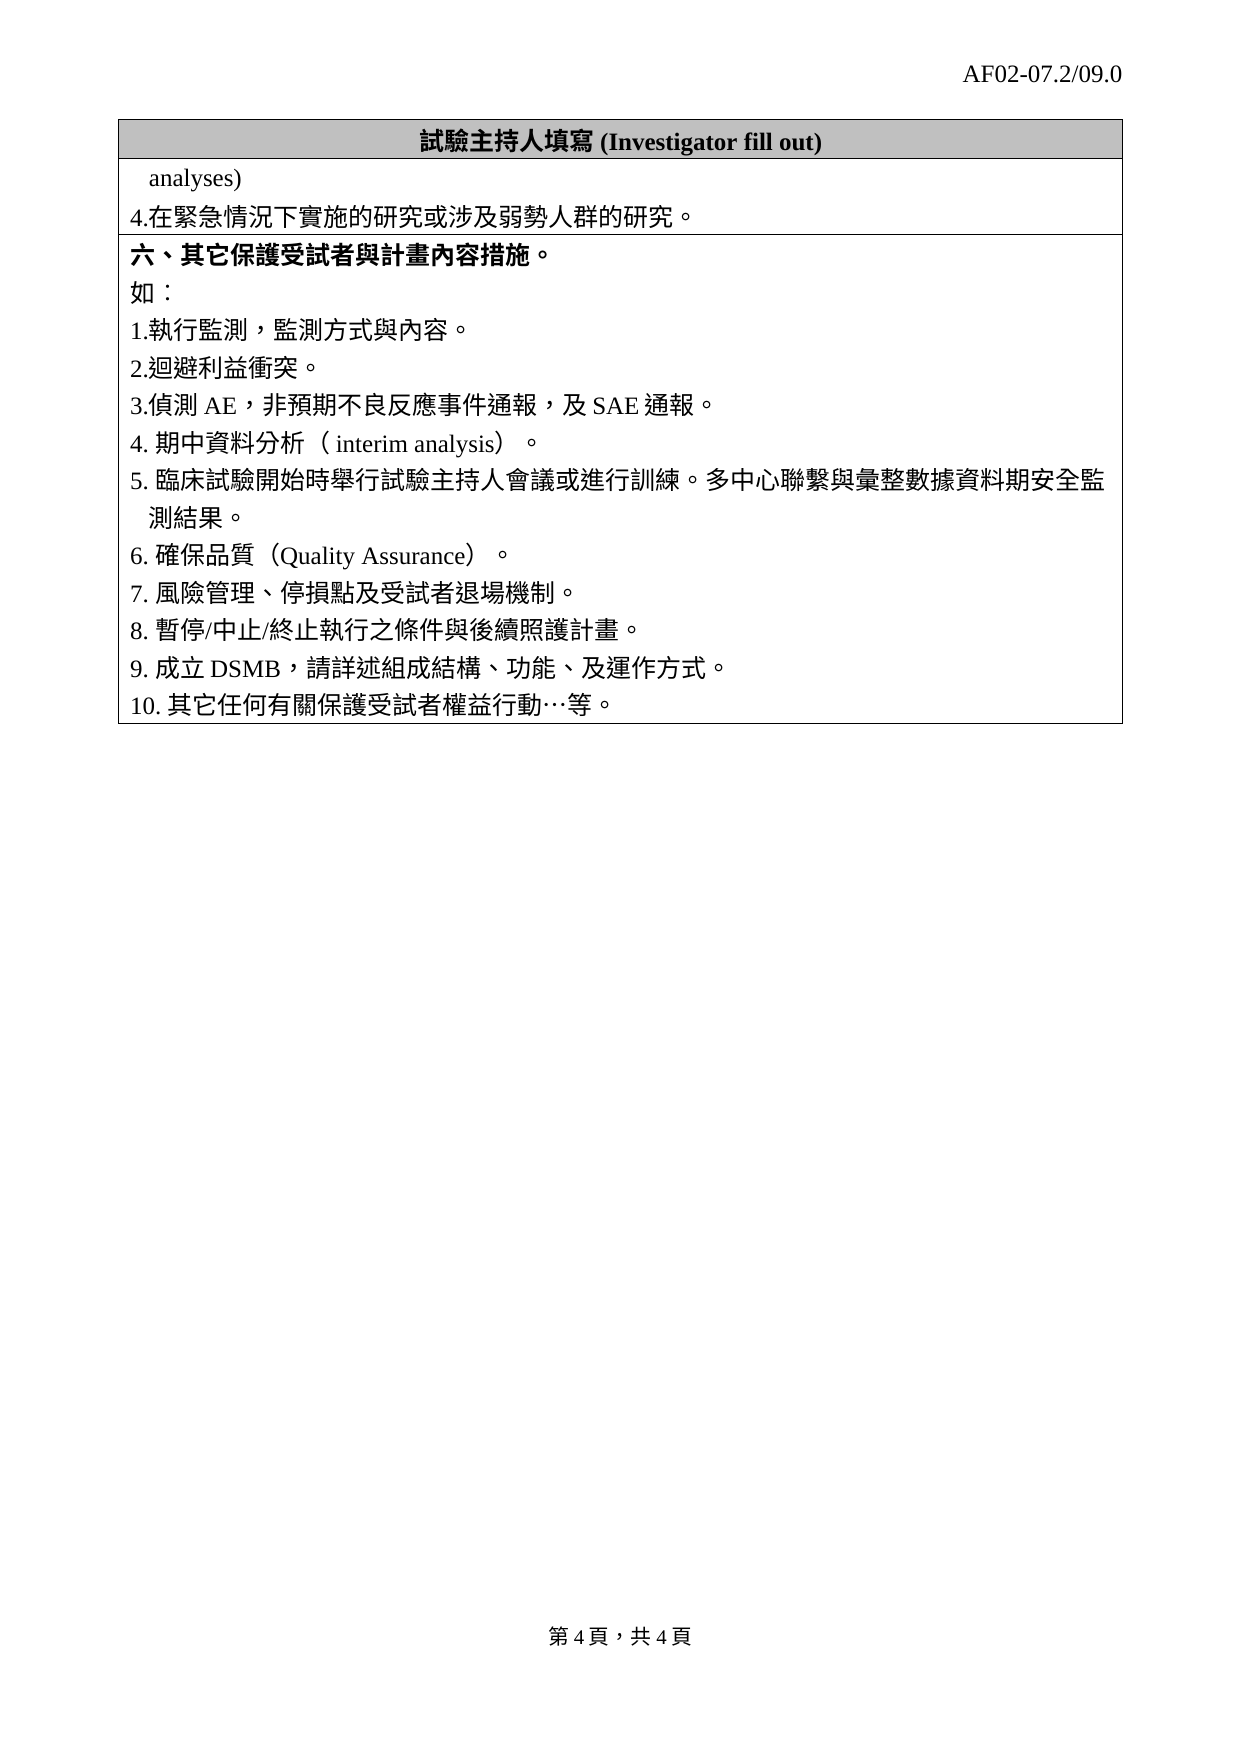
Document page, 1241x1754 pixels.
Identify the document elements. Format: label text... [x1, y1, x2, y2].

table_header 試驗主持人填寫 (Investigator fill out) [119, 120, 1122, 158]
table_cell 六、其它保護受試者與計畫內容措施。 如︰ 1.執行監測，監測方式與內容。 2.迴避利益衝突。 3.偵測AE，非預期不良反應事件通報，及SAE通報。 4. 期中資料分析（ interim analysis）。 5. 臨床試驗開始時舉行試驗主持人會議或進行訓練。多中心聯繫與彙整數據資料期安全監測結果。 6. 確保品質（Quality Assurance）。 7. 風險管理、停損點及受試者退場機制。 8. 暫停/中止/終止執行之條件與後續照護計畫。 9. 成立DSMB，請詳述組成結構、功能、及運作方式。 10. 其它任何有關保護受試者權益行動…等。 [119, 235, 1122, 722]
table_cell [119, 159, 1122, 234]
